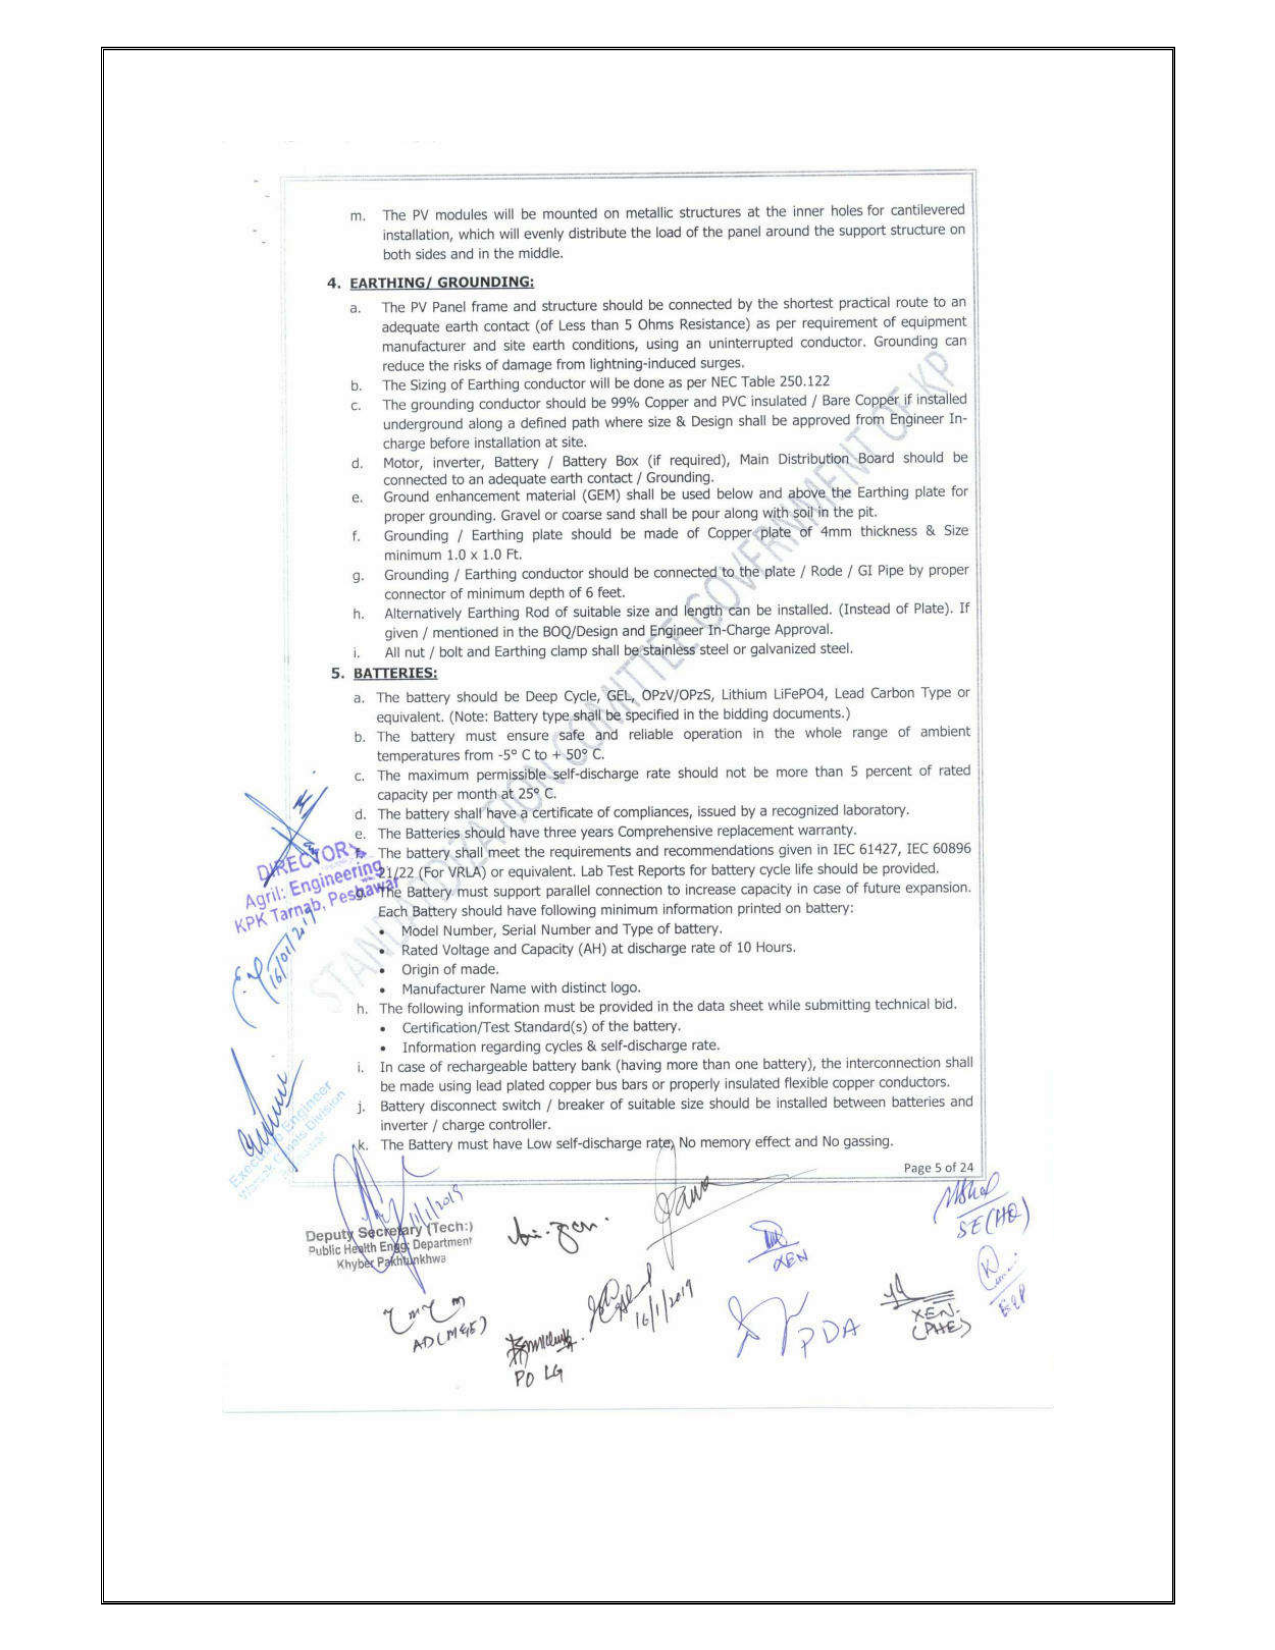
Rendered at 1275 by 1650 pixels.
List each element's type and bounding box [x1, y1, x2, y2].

picture [222, 141, 1054, 1510]
